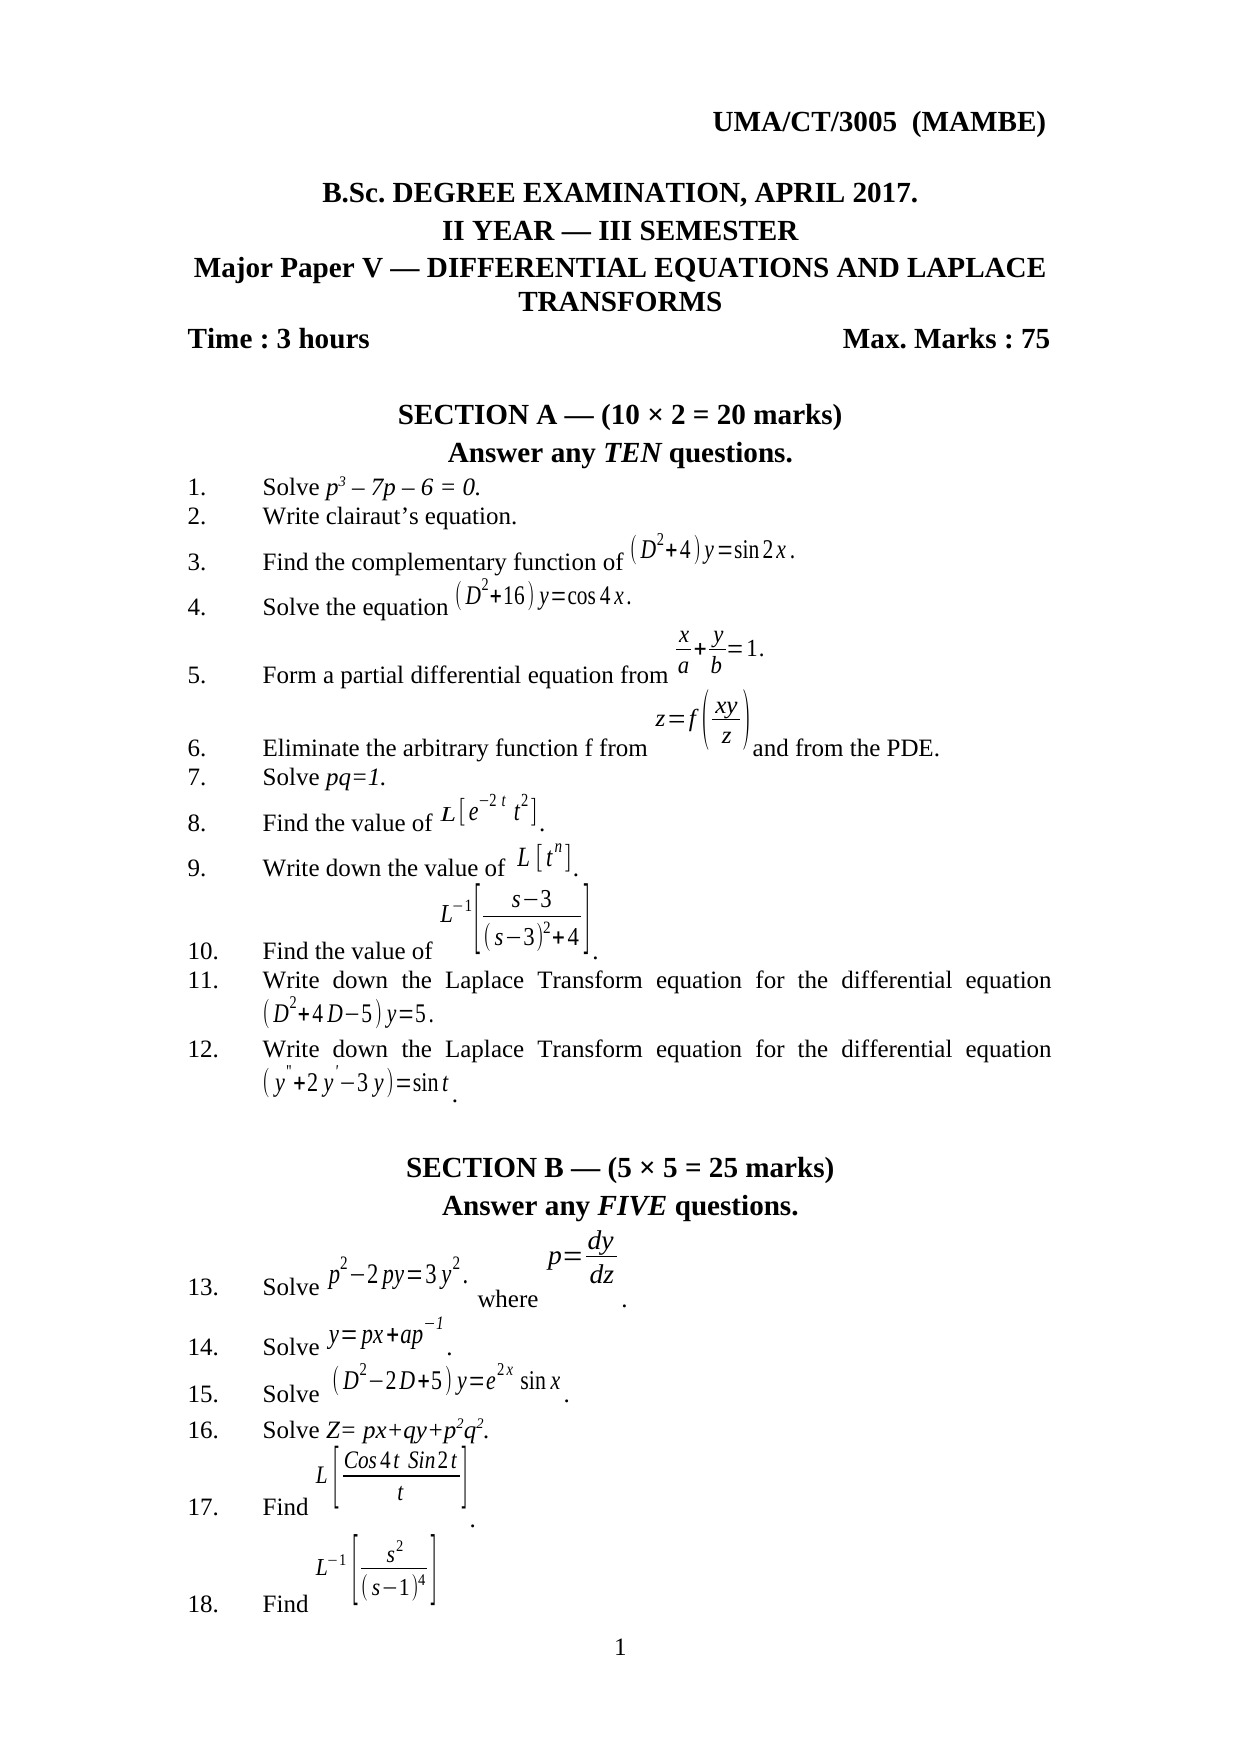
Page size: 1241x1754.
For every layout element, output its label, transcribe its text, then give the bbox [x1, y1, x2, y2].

text B.Sc. DEGREE EXAMINATION, APRIL 2017. [187, 175, 1053, 208]
text SECTION A — (10 × 2 = 20 marks) [187, 397, 1053, 431]
list Solve p3 – 7p – 6 = 0. [187, 472, 1053, 501]
list Form a partial differential equation from [187, 621, 1053, 688]
list Write clairaut’s equation. [187, 501, 1053, 530]
text Answer any TEN questions. [187, 435, 1053, 468]
list Solve pq=1. [187, 762, 1053, 791]
list Solve . [187, 1361, 1053, 1408]
list Find the value of . [187, 791, 1053, 836]
list Solve . [187, 1313, 1053, 1361]
list Solve the equation [187, 576, 1053, 621]
text Answer any FIVE questions. [187, 1188, 1053, 1221]
list Find the complementary function of [187, 530, 1053, 576]
list Solve where . [187, 1225, 1053, 1313]
list Solve Z= px+qy+p2q2. [187, 1408, 1053, 1444]
list Write down the value of . [187, 836, 1053, 882]
text II YEAR — III SEMESTER [187, 213, 1053, 246]
list Write down the Laplace Transform equation for the differential equation . [187, 1034, 1053, 1108]
text SECTION B — (5 × 5 = 25 marks) [187, 1150, 1053, 1183]
text Major Paper V — DIFFERENTIAL EQUATIONS AND LAPLACE TRANSFORMS [187, 250, 1053, 317]
list Find . [187, 1444, 1053, 1533]
list Find [187, 1533, 1053, 1618]
list Eliminate the arbitrary function f from and from the PDE. [187, 688, 1053, 762]
text Time : 3 hours Max. Marks : 75 [187, 322, 1053, 355]
list Write down the Laplace Transform equation for the differential equation [187, 965, 1053, 1034]
list Find the value of . [187, 882, 1053, 965]
